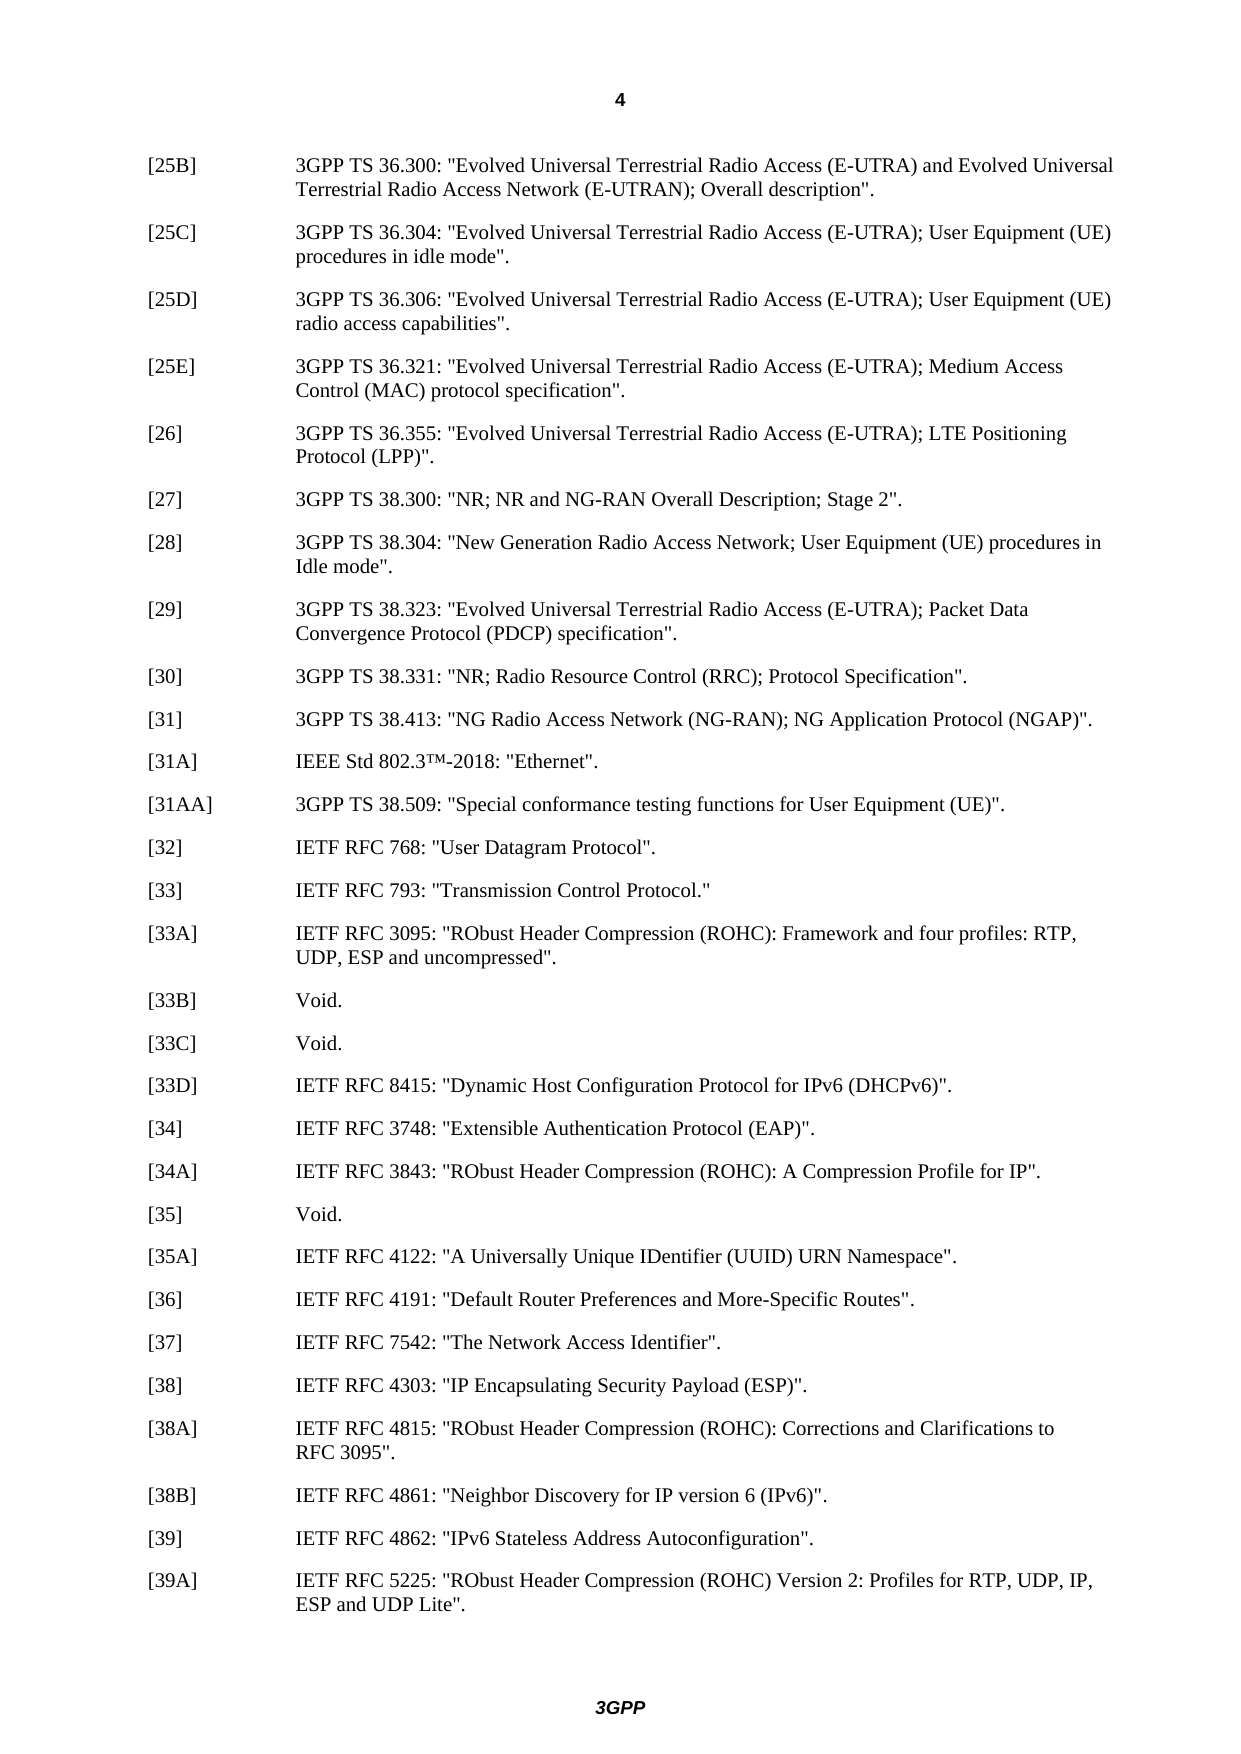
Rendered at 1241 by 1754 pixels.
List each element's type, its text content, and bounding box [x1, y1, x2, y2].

text [25D] 3GPP TS 36.306: "Evolved Universal Terrestrial Radio Access (E-UTRA); User Equipment (UE) radio access capabilities". [148, 287, 1122, 335]
text [25E] 3GPP TS 36.321: "Evolved Universal Terrestrial Radio Access (E-UTRA); Medium Access Control (MAC) protocol specification". [148, 353, 1122, 402]
text [39A] IETF RFC 5225: "RObust Header Compression (ROHC) Version 2: Profiles for RTP, UDP, IP, ESP and UDP Lite". [148, 1568, 1122, 1616]
text [36] IETF RFC 4191: "Default Router Preferences and More-Specific Routes". [148, 1287, 1122, 1311]
text [33] IETF RFC 793: "Transmission Control Protocol." [148, 878, 1122, 902]
text [33D] IETF RFC 8415: "Dynamic Host Configuration Protocol for IPv6 (DHCPv6)". [148, 1073, 1122, 1097]
text [27] 3GPP TS 38.300: "NR; NR and NG-RAN Overall Description; Stage 2". [148, 487, 1122, 511]
text [31] 3GPP TS 38.413: "NG Radio Access Network (NG-RAN); NG Application Protocol (NGAP)". [148, 707, 1122, 731]
text [30] 3GPP TS 38.331: "NR; Radio Resource Control (RRC); Protocol Specification". [148, 664, 1122, 688]
text [34] IETF RFC 3748: "Extensible Authentication Protocol (EAP)". [148, 1116, 1122, 1140]
text [33B] Void. [148, 988, 1122, 1012]
text [35] Void. [148, 1202, 1122, 1226]
text [29] 3GPP TS 38.323: "Evolved Universal Terrestrial Radio Access (E-UTRA); Packet Data Convergence Protocol (PDCP) specification". [148, 597, 1122, 645]
text [25B] 3GPP TS 36.300: "Evolved Universal Terrestrial Radio Access (E-UTRA) and Evolved Universal Terrestrial Radio Access Network (E-UTRAN); Overall description". [148, 153, 1122, 201]
text [39] IETF RFC 4862: "IPv6 Stateless Address Autoconfiguration". [148, 1525, 1122, 1549]
text [38A] IETF RFC 4815: "RObust Header Compression (ROHC): Corrections and Clarifications to RFC 3095". [148, 1416, 1122, 1464]
text [31A] IEEE Std 802.3™-2018: "Ethernet". [148, 749, 1122, 773]
text [28] 3GPP TS 38.304: "New Generation Radio Access Network; User Equipment (UE) procedures in Idle mode". [148, 530, 1122, 578]
text [33C] Void. [148, 1030, 1122, 1054]
text [35A] IETF RFC 4122: "A Universally Unique IDentifier (UUID) URN Namespace". [148, 1244, 1122, 1268]
text [38B] IETF RFC 4861: "Neighbor Discovery for IP version 6 (IPv6)". [148, 1483, 1122, 1507]
text [34A] IETF RFC 3843: "RObust Header Compression (ROHC): A Compression Profile for IP". [148, 1159, 1122, 1183]
text [33A] IETF RFC 3095: "RObust Header Compression (ROHC): Framework and four profiles: RTP, UDP, ESP and uncompressed". [148, 921, 1122, 969]
text [37] IETF RFC 7542: "The Network Access Identifier". [148, 1330, 1122, 1354]
text [26] 3GPP TS 36.355: "Evolved Universal Terrestrial Radio Access (E-UTRA); LTE Positioning Protocol (LPP)". [148, 420, 1122, 468]
text [31AA] 3GPP TS 38.509: "Special conformance testing functions for User Equipment (UE)". [148, 792, 1122, 816]
text [25C] 3GPP TS 36.304: "Evolved Universal Terrestrial Radio Access (E-UTRA); User Equipment (UE) procedures in idle mode". [148, 220, 1122, 268]
text [32] IETF RFC 768: "User Datagram Protocol". [148, 835, 1122, 859]
text [38] IETF RFC 4303: "IP Encapsulating Security Payload (ESP)". [148, 1373, 1122, 1397]
